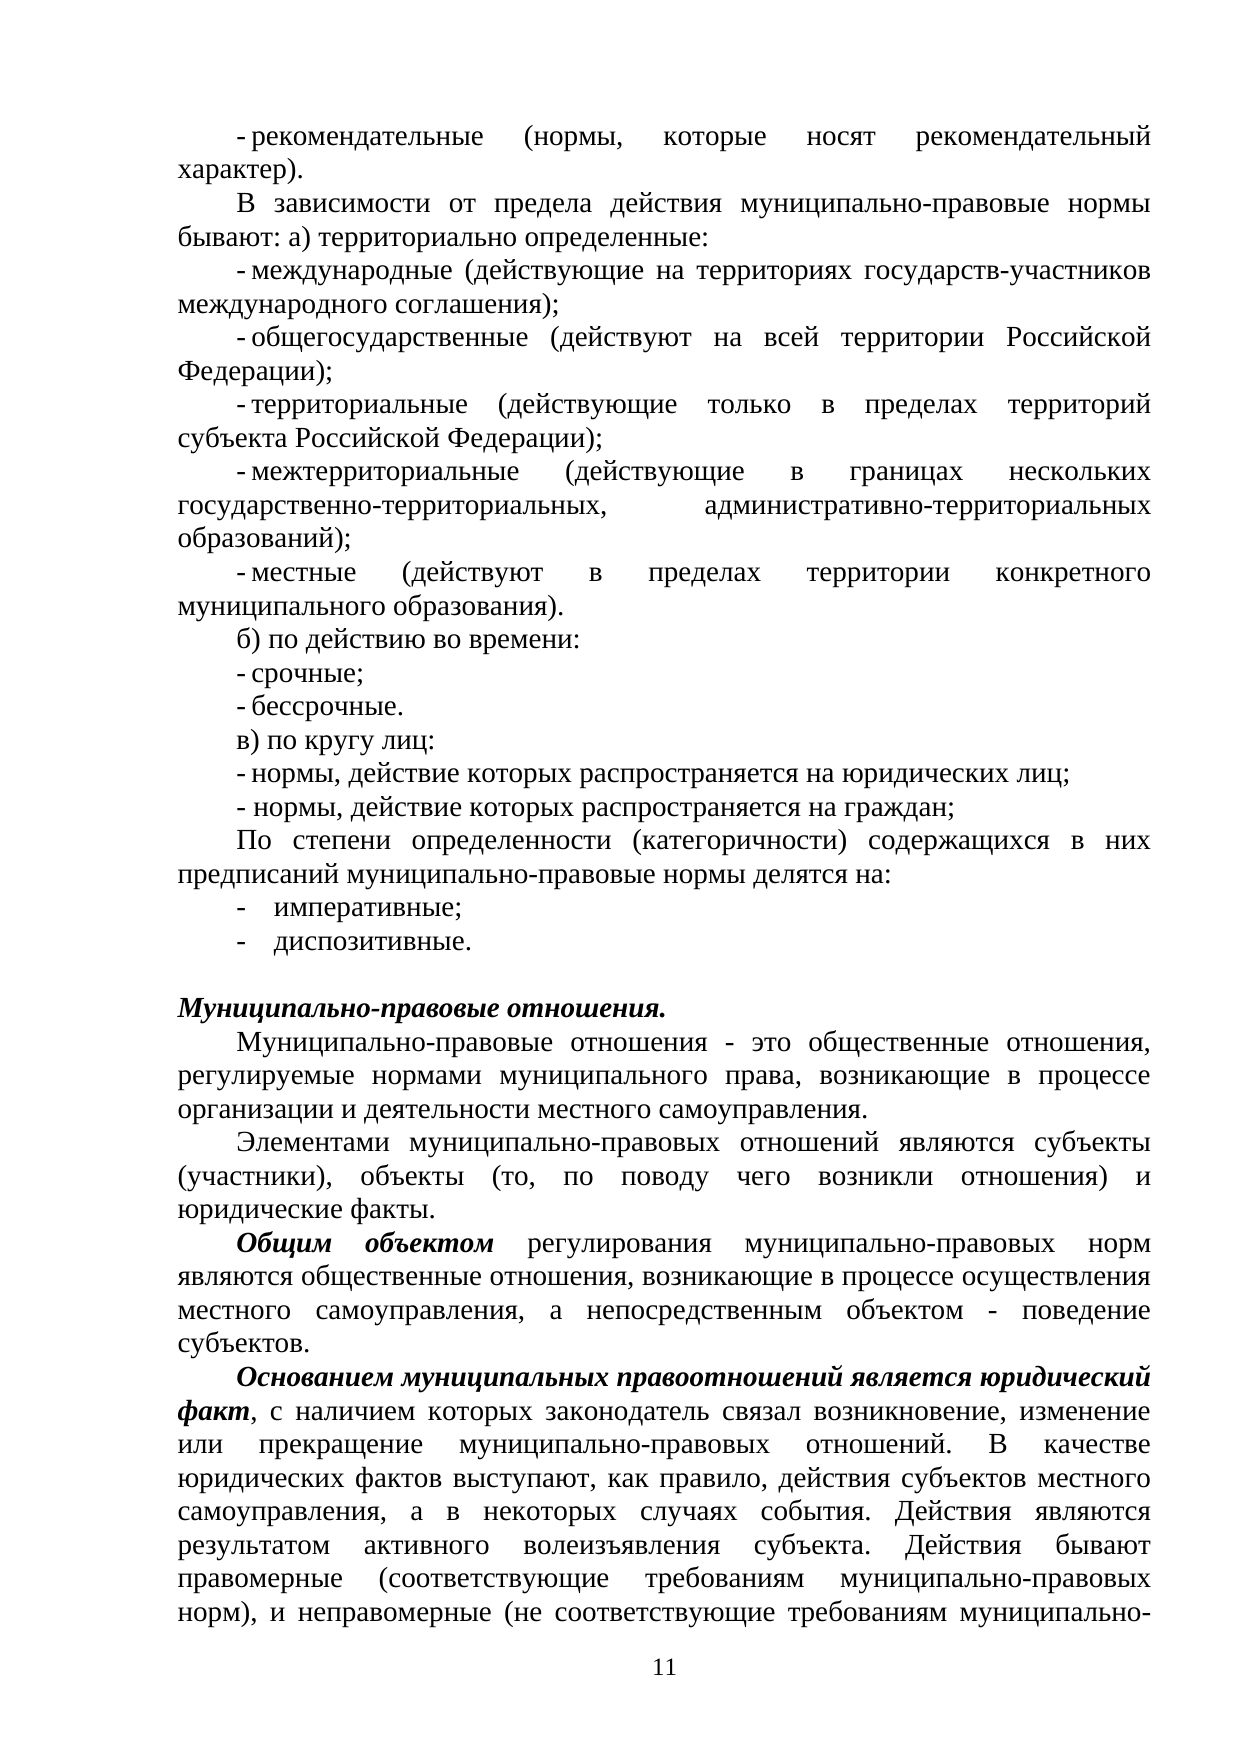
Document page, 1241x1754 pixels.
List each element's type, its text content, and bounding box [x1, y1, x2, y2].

list международные (действующие на территориях государств-участников международного соглашения); [177, 252, 1152, 319]
list рекомендательные (нормы, которые носят рекомендательный характер). [177, 118, 1152, 185]
list общегосударственные (действуют на всей территории Российской Федерации); [177, 319, 1152, 386]
list нормы, действие которых распространяется на юридических лиц; [177, 755, 1152, 789]
list территориальные (действующие только в пределах территорий субъекта Российской Федерации); [177, 386, 1152, 453]
text Элементами муниципально-правовых отношений являются субъекты (участники), объекты (то, по поводу чего возникли отношения) и юридические факты. [177, 1124, 1152, 1225]
text Общим объектом регулирования муниципально-правовых норм являются общественные отношения, возникающие в процессе осуществления местного самоуправления, а непосредственным объектом - поведение субъектов. [177, 1225, 1152, 1359]
list императивные; [236, 889, 1152, 923]
list срочные; [177, 655, 1152, 688]
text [177, 1359, 1152, 1627]
text в) по кругу лиц: [236, 722, 1152, 755]
text б) по действию во времени: [236, 621, 1152, 655]
list местные (действуют в пределах территории конкретного муниципального образования). [177, 554, 1152, 621]
list межтерриториальные (действующие в границах нескольких государственно-территориальных, административно-территориальных образований); [177, 453, 1152, 554]
text Муниципально-правовые отношения. [177, 990, 1152, 1024]
text Муниципально-правовые отношения - это общественные отношения, регулируемые нормами муниципального права, возникающие в процессе организации и деятельности местного самоуправления. [177, 1024, 1152, 1124]
text По степени определенности (категоричности) содержащихся в них предписаний муниципально-правовые нормы делятся на: [177, 822, 1152, 889]
list диспозитивные. [236, 923, 1152, 957]
text - нормы, действие которых распространяется на граждан; [177, 789, 1152, 822]
list бессрочные. [177, 688, 1152, 722]
text В зависимости от предела действия муниципально-правовые нормы бывают: а) территориально определенные: [177, 185, 1152, 252]
